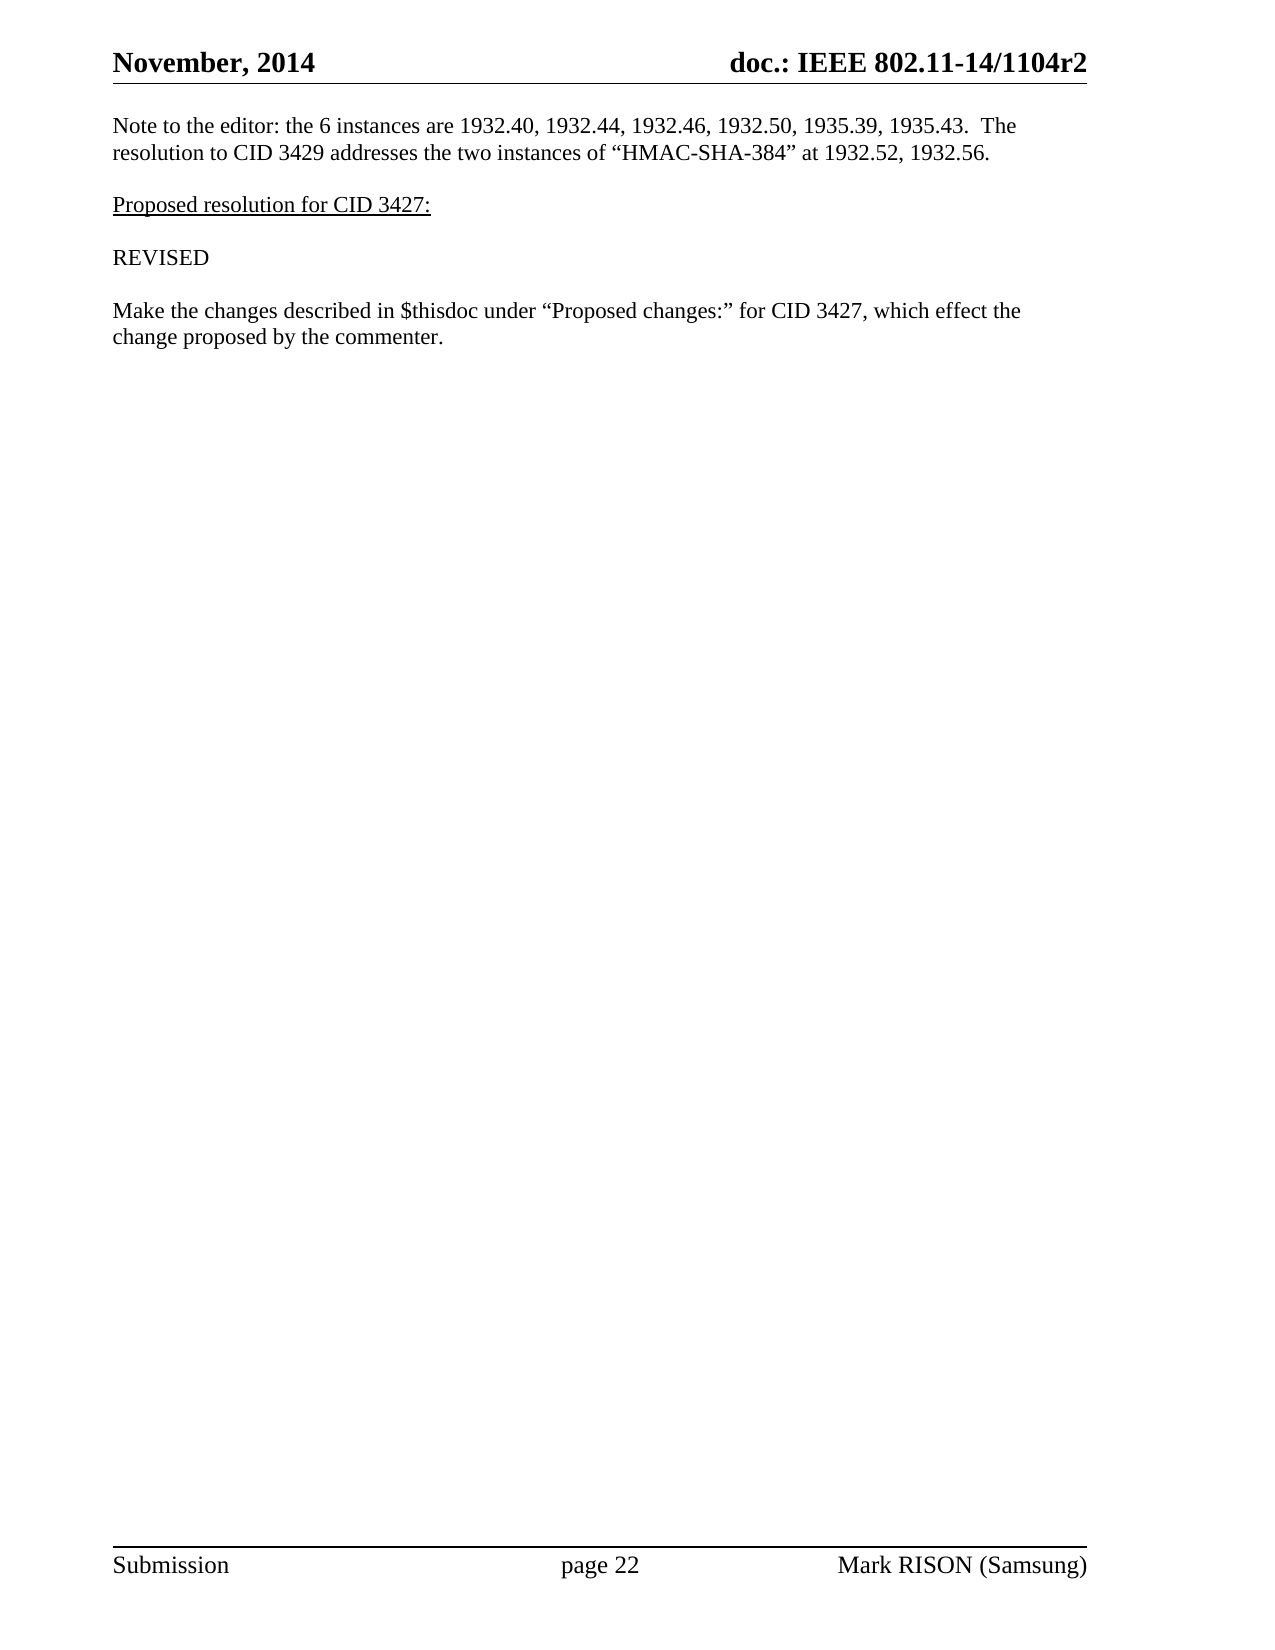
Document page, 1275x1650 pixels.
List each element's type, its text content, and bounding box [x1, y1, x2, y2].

text Make the changes described in $thisdoc under “Proposed changes:” for CID 3427, which effect the change proposed by the commenter. [112, 297, 1087, 350]
text REVISED [112, 244, 1087, 271]
text Note to the editor: the 6 instances are 1932.40, 1932.44, 1932.46, 1932.50, 1935.39, 1935.43. The resolution to CID 3429 addresses the two instances of “HMAC-SHA-384” at 1932.52, 1932.56. [112, 112, 1087, 165]
text Proposed resolution for CID 3427: [112, 192, 1087, 218]
